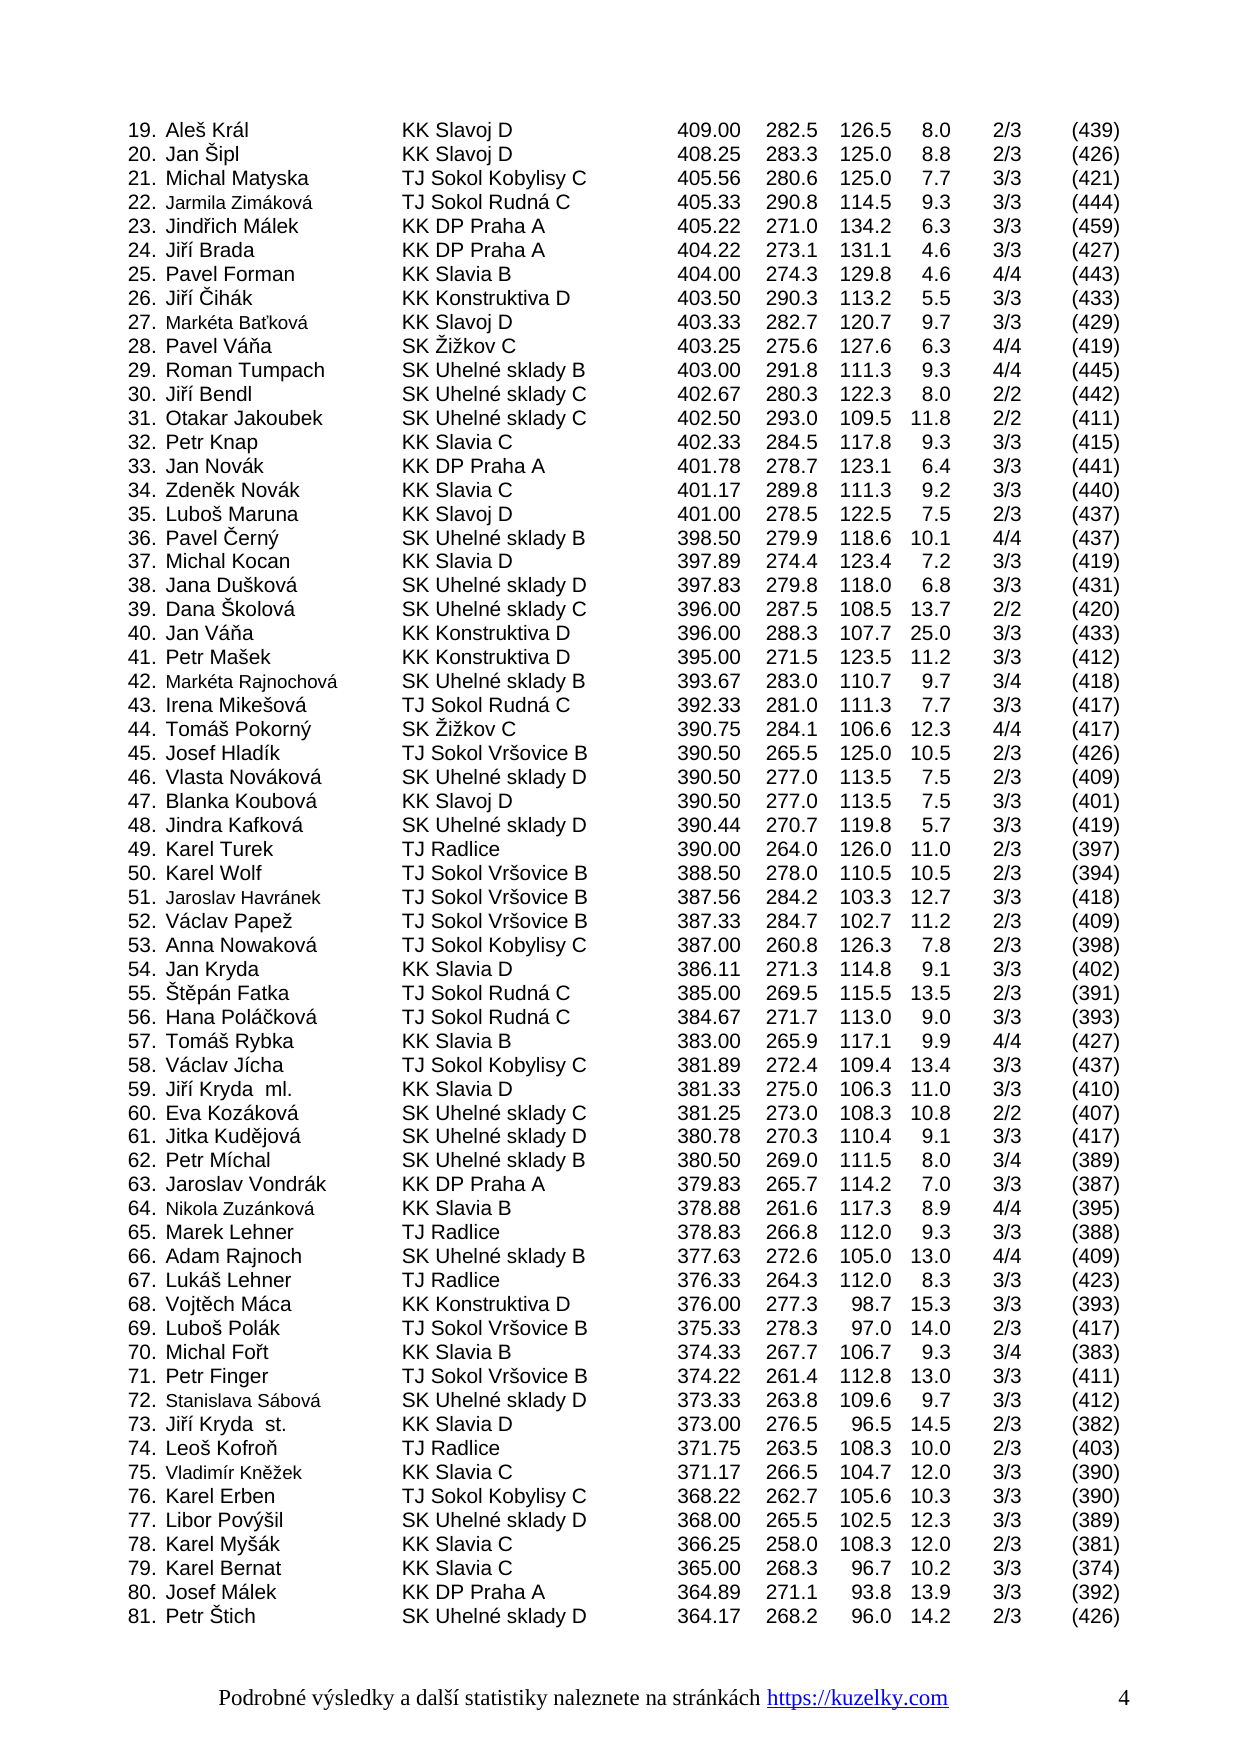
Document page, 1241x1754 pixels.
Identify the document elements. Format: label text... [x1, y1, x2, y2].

text 79. Karel Bernat KK Slavia C 365.00 268.3 96.7 10.2 3/3 (374) [106, 1556, 1134, 1579]
text 31. Otakar Jakoubek SK Uhelné sklady C 402.50 293.0 109.5 11.8 2/2 (411) [106, 406, 1134, 429]
text 52. Václav Papež TJ Sokol Vršovice B 387.33 284.7 102.7 11.2 2/3 (409) [106, 909, 1134, 933]
text 57. Tomáš Rybka KK Slavia B 383.00 265.9 117.1 9.9 4/4 (427) [106, 1028, 1134, 1052]
text 53. Anna Nowaková TJ Sokol Kobylisy C 387.00 260.8 126.3 7.8 2/3 (398) [106, 933, 1134, 957]
text 36. Pavel Černý SK Uhelné sklady B 398.50 279.9 118.6 10.1 4/4 (437) [106, 525, 1134, 549]
text 58. Václav Jícha TJ Sokol Kobylisy C 381.89 272.4 109.4 13.4 3/3 (437) [106, 1052, 1134, 1076]
text 49. Karel Turek TJ Radlice 390.00 264.0 126.0 11.0 2/3 (397) [106, 837, 1134, 861]
text 81. Petr Štich SK Uhelné sklady D 364.17 268.2 96.0 14.2 2/3 (426) [106, 1603, 1134, 1627]
text 43. Irena Mikešová TJ Sokol Rudná C 392.33 281.0 111.3 7.7 3/3 (417) [106, 693, 1134, 717]
text 73. Jiří Kryda st. KK Slavia D 373.00 276.5 96.5 14.5 2/3 (382) [106, 1412, 1134, 1436]
text 62. Petr Míchal SK Uhelné sklady B 380.50 269.0 111.5 8.0 3/4 (389) [106, 1148, 1134, 1172]
text 32. Petr Knap KK Slavia C 402.33 284.5 117.8 9.3 3/3 (415) [106, 429, 1134, 453]
text 48. Jindra Kafková SK Uhelné sklady D 390.44 270.7 119.8 5.7 3/3 (419) [106, 813, 1134, 837]
text 70. Michal Fořt KK Slavia B 374.33 267.7 106.7 9.3 3/4 (383) [106, 1340, 1134, 1364]
text 76. Karel Erben TJ Sokol Kobylisy C 368.22 262.7 105.6 10.3 3/3 (390) [106, 1484, 1134, 1508]
text 34. Zdeněk Novák KK Slavia C 401.17 289.8 111.3 9.2 3/3 (440) [106, 477, 1134, 501]
text 28. Pavel Váňa SK Žižkov C 403.25 275.6 127.6 6.3 4/4 (419) [106, 334, 1134, 358]
text 61. Jitka Kudějová SK Uhelné sklady D 380.78 270.3 110.4 9.1 3/3 (417) [106, 1124, 1134, 1148]
text 39. Dana Školová SK Uhelné sklady C 396.00 287.5 108.5 13.7 2/2 (420) [106, 597, 1134, 621]
text 25. Pavel Forman KK Slavia B 404.00 274.3 129.8 4.6 4/4 (443) [106, 262, 1134, 286]
text 78. Karel Myšák KK Slavia C 366.25 258.0 108.3 12.0 2/3 (381) [106, 1532, 1134, 1556]
text 46. Vlasta Nováková SK Uhelné sklady D 390.50 277.0 113.5 7.5 2/3 (409) [106, 765, 1134, 789]
text 42. Markéta Rajnochová SK Uhelné sklady B 393.67 283.0 110.7 9.7 3/4 (418) [106, 669, 1134, 693]
text 40. Jan Váňa KK Konstruktiva D 396.00 288.3 107.7 25.0 3/3 (433) [106, 621, 1134, 645]
text 29. Roman Tumpach SK Uhelné sklady B 403.00 291.8 111.3 9.3 4/4 (445) [106, 358, 1134, 382]
text 41. Petr Mašek KK Konstruktiva D 395.00 271.5 123.5 11.2 3/3 (412) [106, 645, 1134, 669]
text 51. Jaroslav Havránek TJ Sokol Vršovice B 387.56 284.2 103.3 12.7 3/3 (418) [106, 885, 1134, 909]
text 26. Jiří Čihák KK Konstruktiva D 403.50 290.3 113.2 5.5 3/3 (433) [106, 286, 1134, 310]
text 64. Nikola Zuzánková KK Slavia B 378.88 261.6 117.3 8.9 4/4 (395) [106, 1196, 1134, 1220]
text 60. Eva Kozáková SK Uhelné sklady C 381.25 273.0 108.3 10.8 2/2 (407) [106, 1100, 1134, 1124]
text 35. Luboš Maruna KK Slavoj D 401.00 278.5 122.5 7.5 2/3 (437) [106, 501, 1134, 525]
text 23. Jindřich Málek KK DP Praha A 405.22 271.0 134.2 6.3 3/3 (459) [106, 214, 1134, 238]
text 22. Jarmila Zimáková TJ Sokol Rudná C 405.33 290.8 114.5 9.3 3/3 (444) [106, 190, 1134, 214]
text 65. Marek Lehner TJ Radlice 378.83 266.8 112.0 9.3 3/3 (388) [106, 1220, 1134, 1244]
text 59. Jiří Kryda ml. KK Slavia D 381.33 275.0 106.3 11.0 3/3 (410) [106, 1076, 1134, 1100]
text 77. Libor Povýšil SK Uhelné sklady D 368.00 265.5 102.5 12.3 3/3 (389) [106, 1508, 1134, 1532]
text 33. Jan Novák KK DP Praha A 401.78 278.7 123.1 6.4 3/3 (441) [106, 453, 1134, 477]
text 80. Josef Málek KK DP Praha A 364.89 271.1 93.8 13.9 3/3 (392) [106, 1579, 1134, 1603]
text 63. Jaroslav Vondrák KK DP Praha A 379.83 265.7 114.2 7.0 3/3 (387) [106, 1172, 1134, 1196]
text 45. Josef Hladík TJ Sokol Vršovice B 390.50 265.5 125.0 10.5 2/3 (426) [106, 741, 1134, 765]
text 54. Jan Kryda KK Slavia D 386.11 271.3 114.8 9.1 3/3 (402) [106, 957, 1134, 981]
text 71. Petr Finger TJ Sokol Vršovice B 374.22 261.4 112.8 13.0 3/3 (411) [106, 1364, 1134, 1388]
text 69. Luboš Polák TJ Sokol Vršovice B 375.33 278.3 97.0 14.0 2/3 (417) [106, 1316, 1134, 1340]
text 56. Hana Poláčková TJ Sokol Rudná C 384.67 271.7 113.0 9.0 3/3 (393) [106, 1004, 1134, 1028]
text 67. Lukáš Lehner TJ Radlice 376.33 264.3 112.0 8.3 3/3 (423) [106, 1268, 1134, 1292]
text 66. Adam Rajnoch SK Uhelné sklady B 377.63 272.6 105.0 13.0 4/4 (409) [106, 1244, 1134, 1268]
text 75. Vladimír Kněžek KK Slavia C 371.17 266.5 104.7 12.0 3/3 (390) [106, 1460, 1134, 1484]
text 72. Stanislava Sábová SK Uhelné sklady D 373.33 263.8 109.6 9.7 3/3 (412) [106, 1388, 1134, 1412]
text 74. Leoš Kofroň TJ Radlice 371.75 263.5 108.3 10.0 2/3 (403) [106, 1436, 1134, 1460]
text 21. Michal Matyska TJ Sokol Kobylisy C 405.56 280.6 125.0 7.7 3/3 (421) [106, 166, 1134, 190]
text 19. Aleš Král KK Slavoj D 409.00 282.5 126.5 8.0 2/3 (439) [106, 118, 1134, 142]
text 55. Štěpán Fatka TJ Sokol Rudná C 385.00 269.5 115.5 13.5 2/3 (391) [106, 981, 1134, 1004]
text 27. Markéta Baťková KK Slavoj D 403.33 282.7 120.7 9.7 3/3 (429) [106, 310, 1134, 334]
text 47. Blanka Koubová KK Slavoj D 390.50 277.0 113.5 7.5 3/3 (401) [106, 789, 1134, 813]
text 44. Tomáš Pokorný SK Žižkov C 390.75 284.1 106.6 12.3 4/4 (417) [106, 717, 1134, 741]
text 24. Jiří Brada KK DP Praha A 404.22 273.1 131.1 4.6 3/3 (427) [106, 238, 1134, 262]
text 30. Jiří Bendl SK Uhelné sklady C 402.67 280.3 122.3 8.0 2/2 (442) [106, 382, 1134, 406]
text 38. Jana Dušková SK Uhelné sklady D 397.83 279.8 118.0 6.8 3/3 (431) [106, 573, 1134, 597]
text 20. Jan Šipl KK Slavoj D 408.25 283.3 125.0 8.8 2/3 (426) [106, 142, 1134, 166]
text 37. Michal Kocan KK Slavia D 397.89 274.4 123.4 7.2 3/3 (419) [106, 549, 1134, 573]
text 50. Karel Wolf TJ Sokol Vršovice B 388.50 278.0 110.5 10.5 2/3 (394) [106, 861, 1134, 885]
text 68. Vojtěch Máca KK Konstruktiva D 376.00 277.3 98.7 15.3 3/3 (393) [106, 1292, 1134, 1316]
